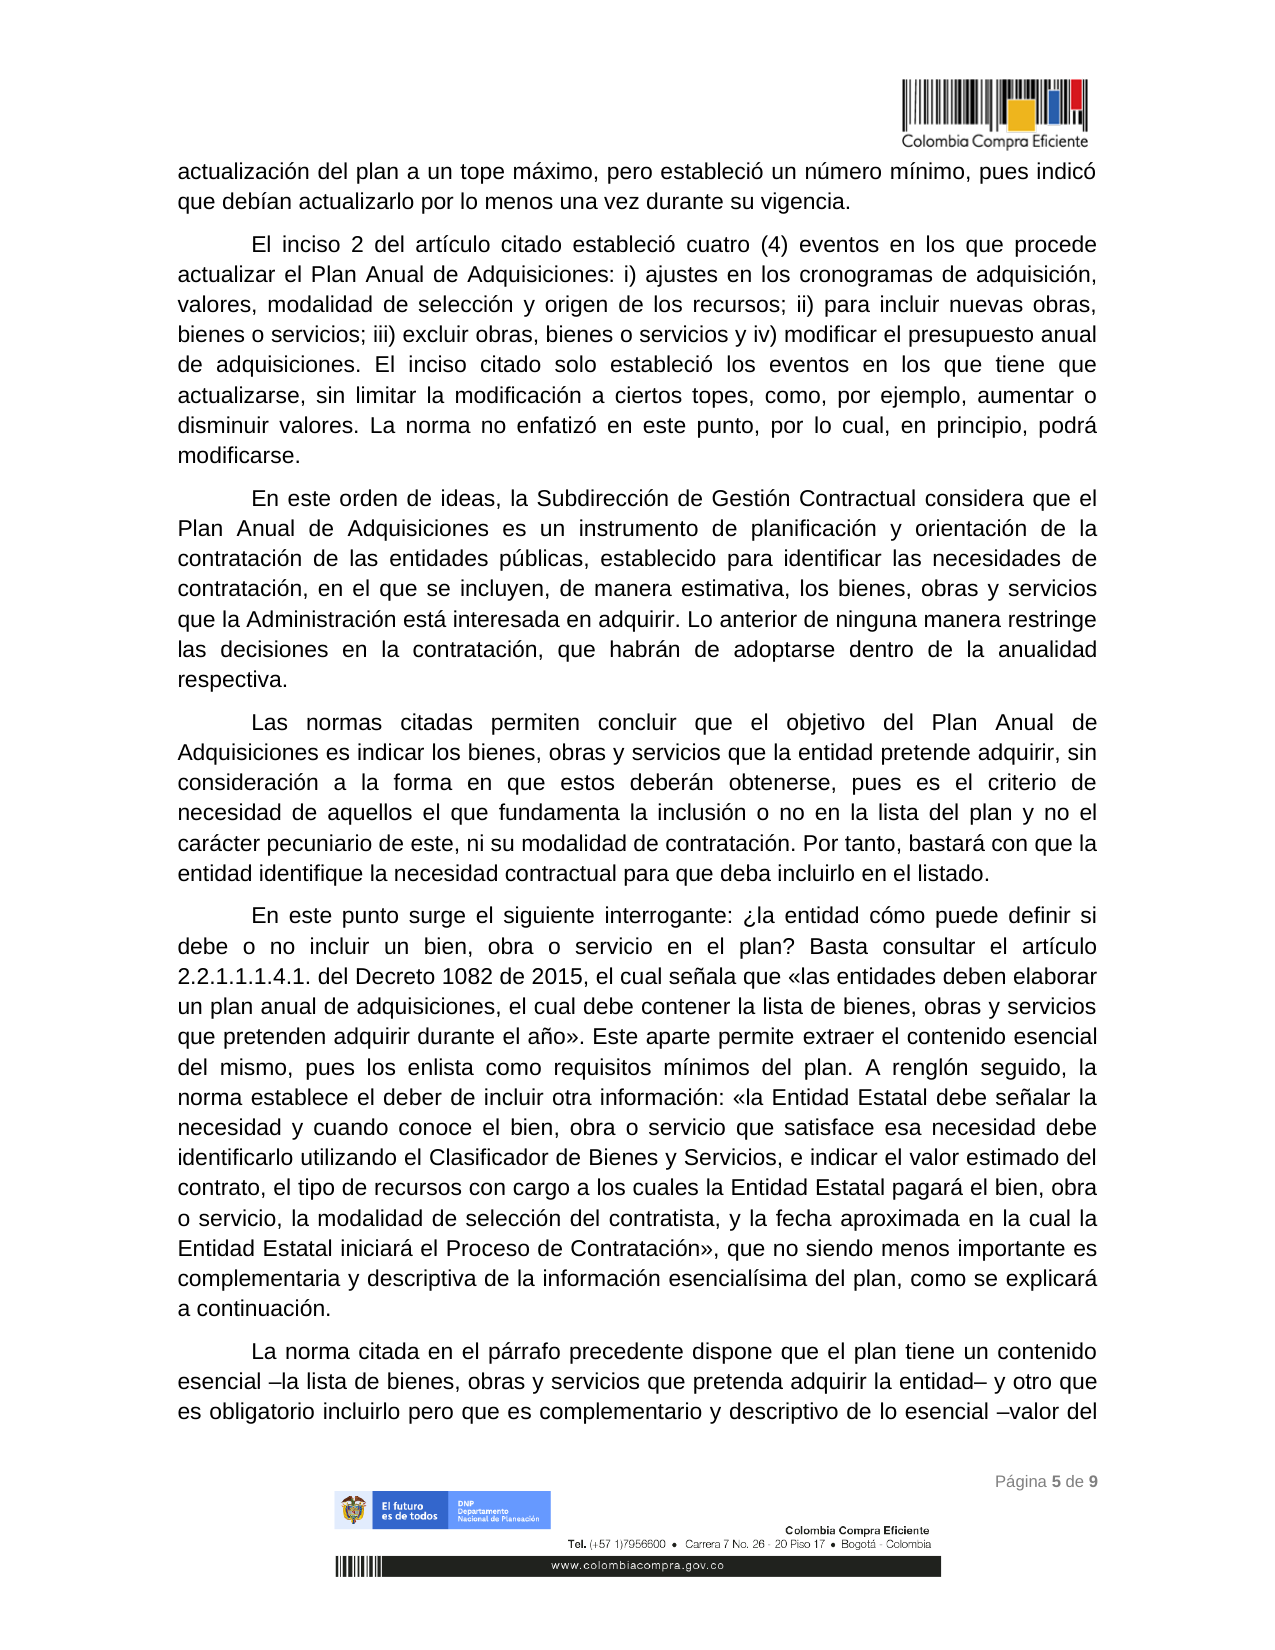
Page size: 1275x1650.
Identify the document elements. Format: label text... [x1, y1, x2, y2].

text El inciso 2 del artículo citado estableció cuatro (4) eventos en los que procede actualizar el Plan Anual de Adquisiciones: i) ajustes en los cronogramas de adquisición, valores, modalidad de selección y origen de los recursos; ii) para incluir nuevas obras, bienes o servicios; iii) excluir obras, bienes o servicios y iv) modificar el presupuesto anual de adquisiciones. El inciso citado solo estableció los eventos en los que tiene que actualizarse, sin limitar la modificación a ciertos topes, como, por ejemplo, aumentar o disminuir valores. La norma no enfatizó en este punto, por lo cual, en principio, podrá modificarse. [177, 231, 1098, 468]
text En este punto surge el siguiente interrogante: ¿la entidad cómo puede definir si debe o no incluir un bien, obra o servicio en el plan? Basta consultar el artículo 2.2.1.1.1.4.1. del Decreto 1082 de 2015, el cual señala que «las entidades deben elaborar un plan anual de adquisiciones, el cual debe contener la lista de bienes, obras y servicios que pretenden adquirir durante el año». Este aparte permite extraer el contenido esencial del mismo, pues los enlista como requisitos mínimos del plan. A renglón seguido, la norma establece el deber de incluir otra información: «la Entidad Estatal debe señalar la necesidad y cuando conoce el bien, obra o servicio que satisface esa necesidad debe identificarlo utilizando el Clasificador de Bienes y Servicios, e indicar el valor estimado del contrato, el tipo de recursos con cargo a los cuales la Entidad Estatal pagará el bien, obra o servicio, la modalidad de selección del contratista, y la fecha aproximada en la cual la Entidad Estatal iniciará el Proceso de Contratación», que no siendo menos importante es complementaria y descriptiva de la información esencialísima del plan, como se explicará a continuación. [177, 902, 1098, 1322]
picture [891, 73, 1098, 158]
picture [334, 1491, 942, 1577]
text Las normas citadas permiten concluir que el objetivo del Plan Anual de Adquisiciones es indicar los bienes, obras y servicios que la entidad pretende adquirir, sin consideración a la forma en que estos deberán obtenerse, pues es el criterio de necesidad de aquellos el que fundamenta la inclusión o no en la lista del plan y no el carácter pecuniario de este, ni su modalidad de contratación. Por tanto, bastará con que la entidad identifique la necesidad contractual para que deba incluirlo en el listado. [177, 709, 1098, 886]
text En este orden de ideas, la Subdirección de Gestión Contractual considera que el Plan Anual de Adquisiciones es un instrumento de planificación y orientación de la contratación de las entidades públicas, establecido para identificar las necesidades de contratación, en el que se incluyen, de manera estimativa, los bienes, obras y servicios que la Administración está interesada en adquirir. Lo anterior de ninguna manera restringe las decisiones en la contratación, que habrán de adoptarse dentro de la anualidad respectiva. [177, 485, 1098, 692]
